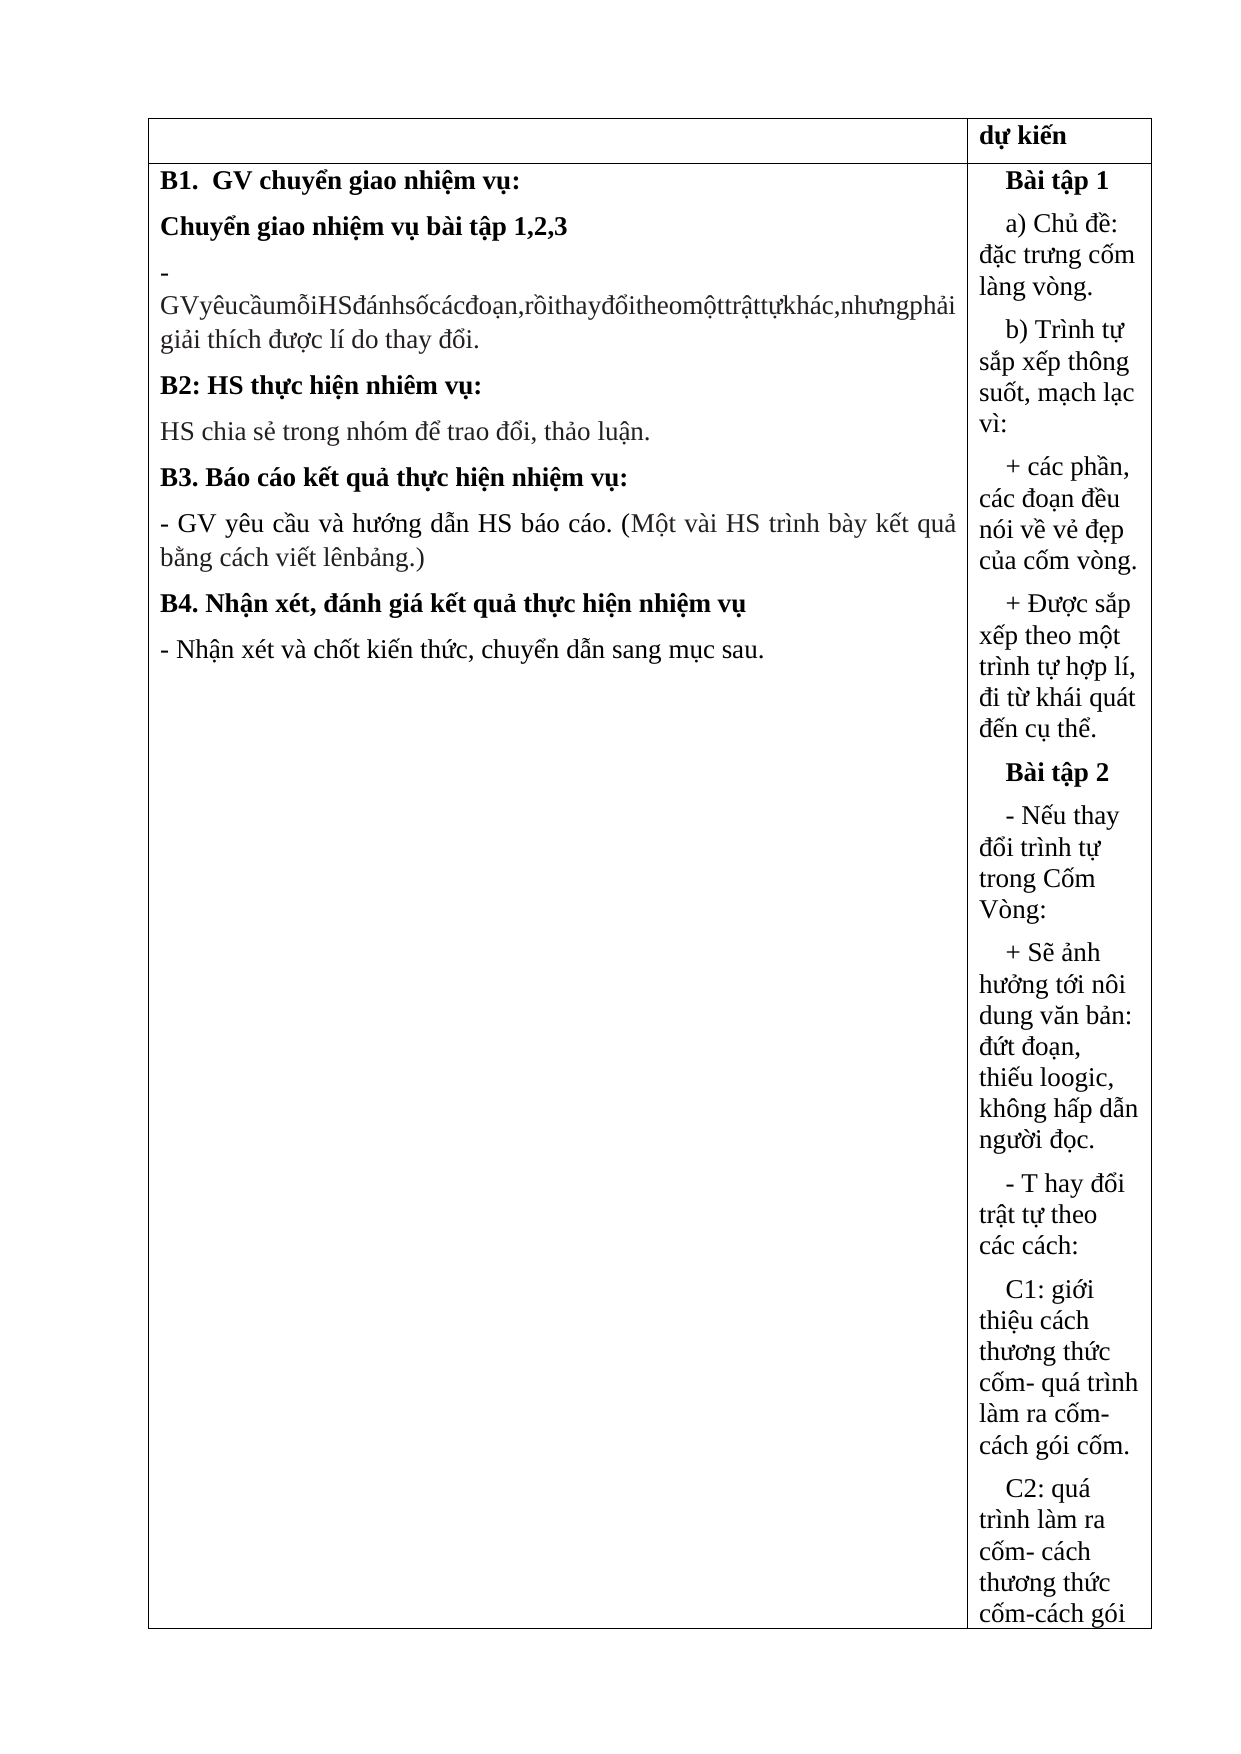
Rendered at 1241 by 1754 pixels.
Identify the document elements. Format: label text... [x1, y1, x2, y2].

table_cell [149, 164, 967, 1628]
table_header Sản phẩm dự kiến [968, 119, 1151, 163]
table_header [149, 119, 967, 163]
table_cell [968, 164, 1151, 1628]
